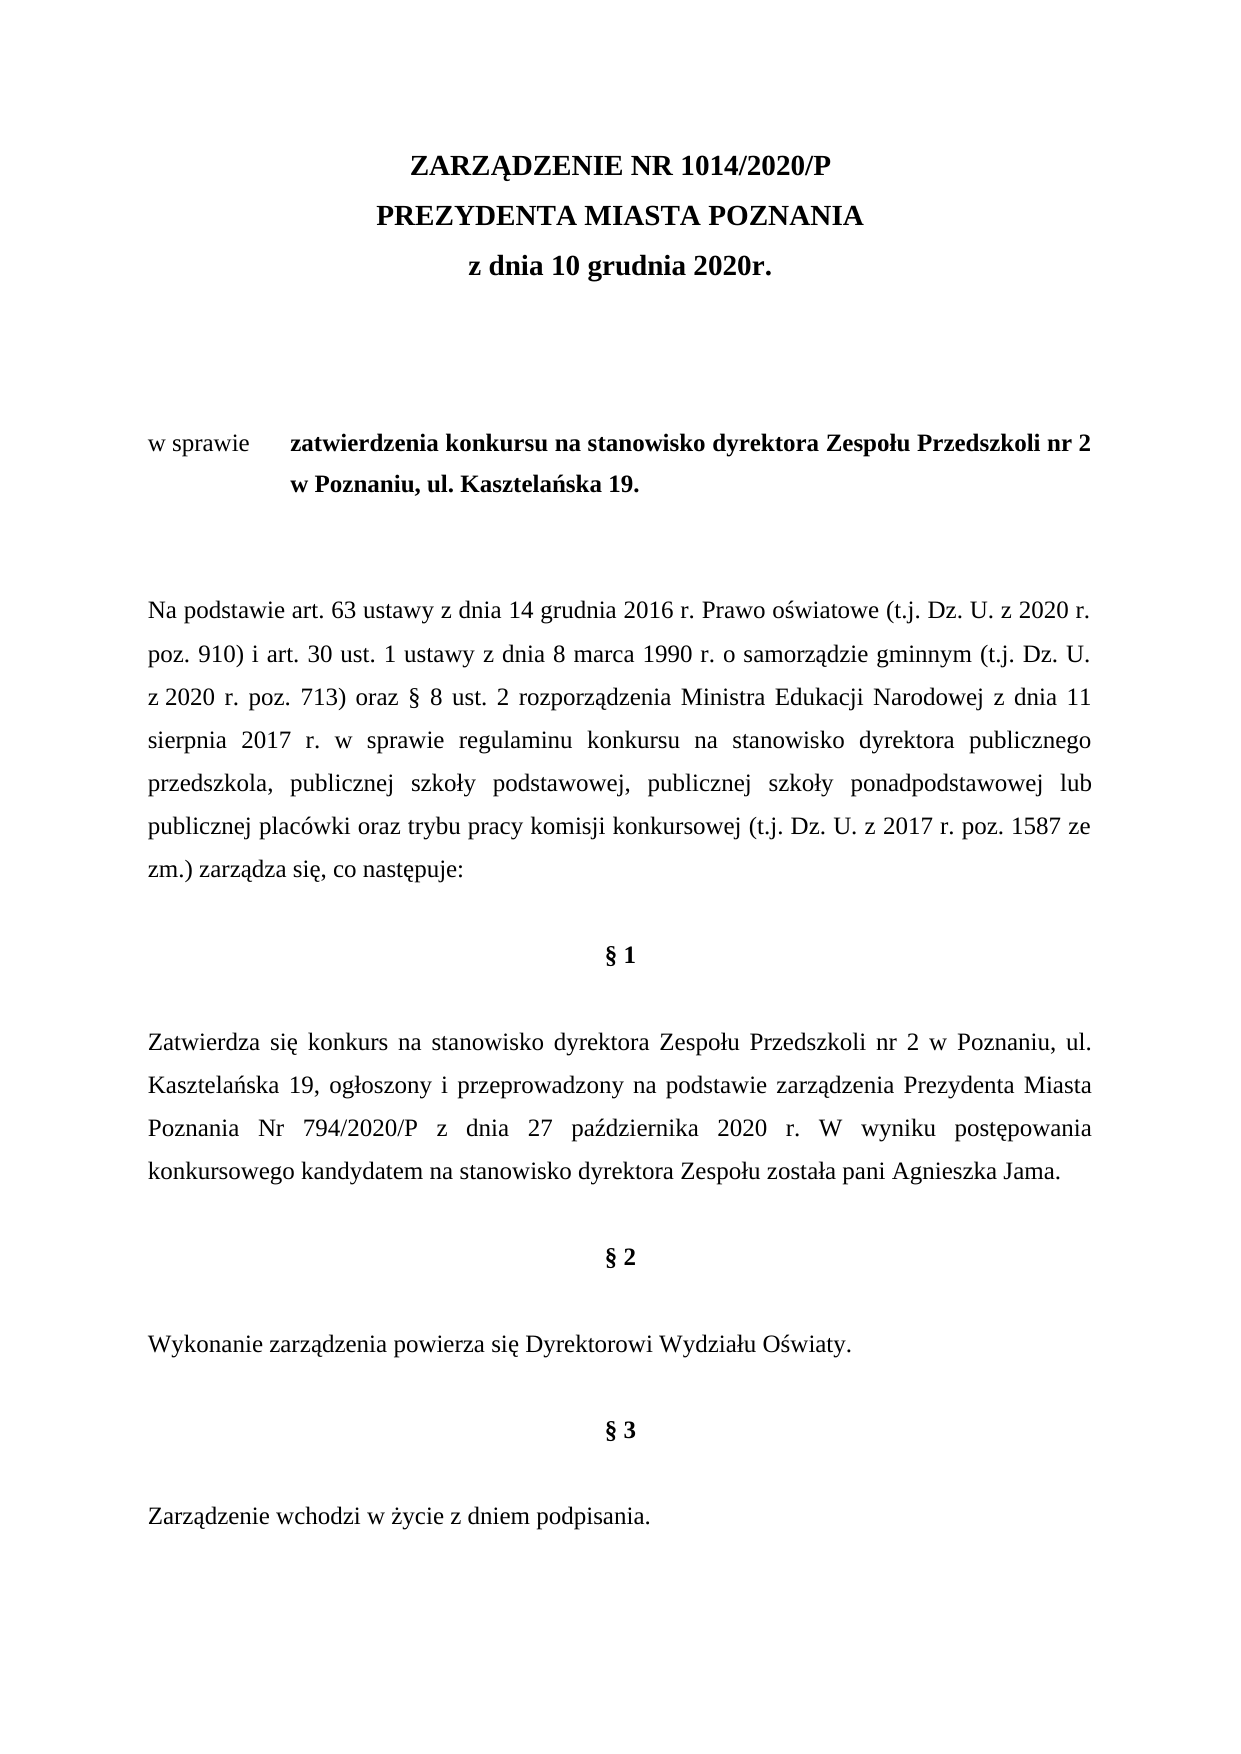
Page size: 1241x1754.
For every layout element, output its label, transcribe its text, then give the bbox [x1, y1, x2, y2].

text § 3 [148, 1415, 1093, 1444]
text Zatwierdza się konkurs na stanowisko dyrektora Zespołu Przedszkoli nr 2 w Poznaniu, ul. Kasztelańska 19, ogłoszony i przeprowadzony na podstawie zarządzenia Prezydenta Miasta Poznania Nr 794/2020/P z dnia 27 października 2020 r. W wyniku postępowania konkursowego kandydatem na stanowisko dyrektora Zespołu została pani Agnieszka Jama. [148, 1027, 1093, 1185]
text Wykonanie zarządzenia powierza się Dyrektorowi Wydziału Oświaty. [148, 1329, 1093, 1357]
table_header w sprawie [136, 428, 279, 509]
text Zarządzenie wchodzi w życie z dniem podpisania. [148, 1501, 1093, 1530]
text z dnia 10 grudnia 2020r. [148, 248, 1093, 282]
subtitle PREZYDENTA MIASTA POZNANIA [148, 198, 1093, 231]
text § 1 [148, 941, 1093, 969]
subtitle ZARZĄDZENIE NR [148, 148, 1093, 181]
text Na podstawie art. 63 ustawy z dnia 14 grudnia 2016 r. Prawo oświatowe (t.j. Dz. U. z 2020 r. poz. 910) i art. 30 ust. 1 ustawy z dnia 8 marca 1990 r. o samorządzie gminnym (t.j. Dz. U. z 2020 r. poz. 713) oraz § 8 ust. 2 rozporządzenia Ministra Edukacji Narodowej z dnia 11 sierpnia 2017 r. w sprawie regulaminu konkursu na stanowisko dyrektora publicznego przedszkola, publicznej szkoły podstawowej, publicznej szkoły ponadpodstawowej lub publicznej placówki oraz trybu pracy komisji konkursowej (t.j. Dz. U. z 2017 r. poz. 1587 ze zm.) zarządza się, co następuje: [148, 596, 1093, 883]
text § 2 [148, 1242, 1093, 1271]
table_header zatwierdzenia konkursu na stanowisko dyrektora Zespołu Przedszkoli nr 2 w Poznaniu, ul. Kasztelańska 19. [279, 428, 1104, 509]
